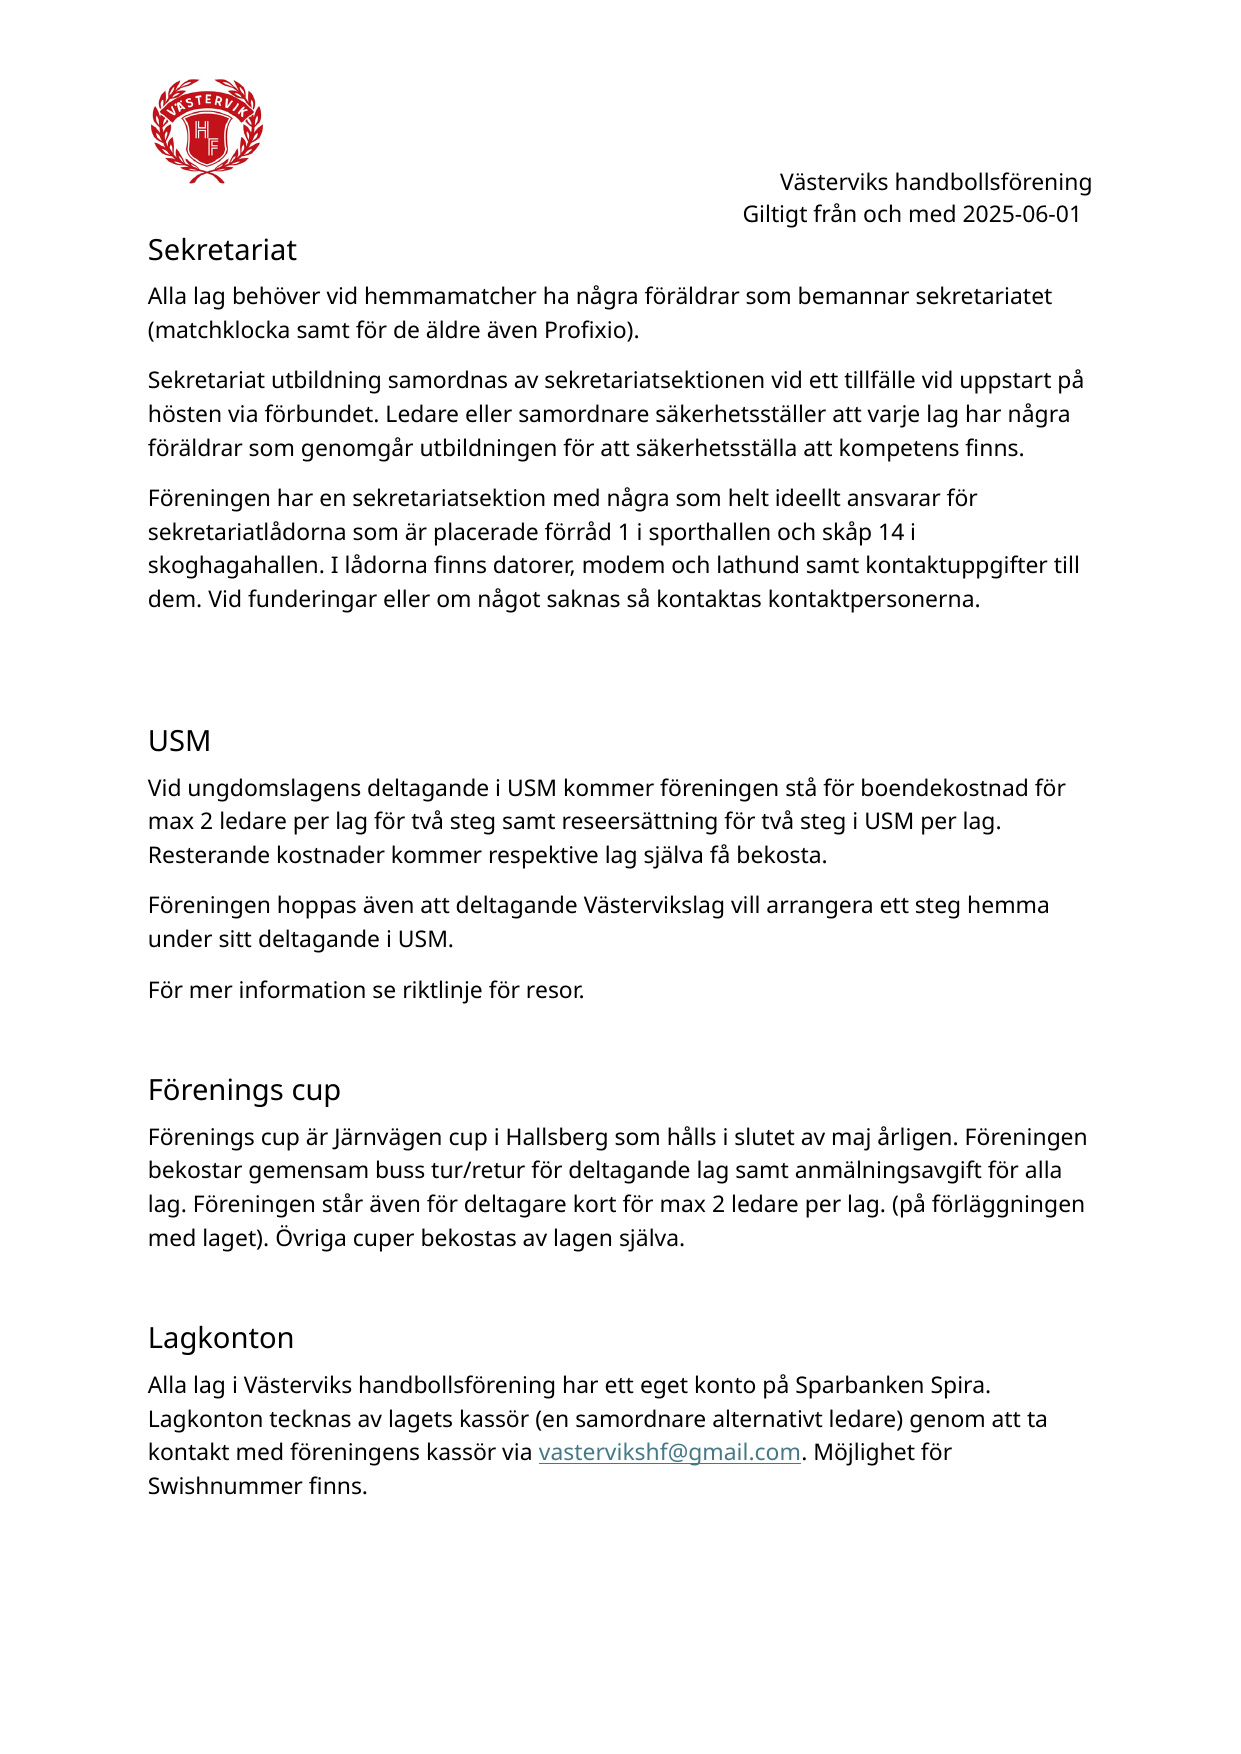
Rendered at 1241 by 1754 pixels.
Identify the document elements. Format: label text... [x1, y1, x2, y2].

subtitle USM [148, 720, 1093, 760]
text Sekretariat utbildning samordnas av sekretariatsektionen vid ett tillfälle vid uppstart på hösten via förbundet. Ledare eller samordnare säkerhetsställer att varje lag har några föräldrar som genomgår utbildningen för att säkerhetsställa att kompetens finns. [148, 364, 1093, 463]
text För mer information se riktlinje för resor. [148, 973, 1093, 1005]
text Alla lag i Västerviks handbollsförening har ett eget konto på Sparbanken Spira. Lagkonton tecknas av lagets kassör (en samordnare alternativt ledare) genom att ta kontakt med föreningens kassör via vastervikshf@gmail.com. Möjlighet för Swishnummer finns. [148, 1369, 1093, 1501]
text Alla lag behöver vid hemmamatcher ha några föräldrar som bemannar sekretariatet (matchklocka samt för de äldre även Profixio). [148, 280, 1093, 345]
text Föreningen hoppas även att deltagande Västervikslag vill arrangera ett steg hemma under sitt deltagande i USM. [148, 889, 1093, 954]
subtitle Lagkonton [148, 1318, 1093, 1357]
text Förenings cup är Järnvägen cup i Hallsberg som hålls i slutet av maj årligen. Föreningen bekostar gemensam buss tur/retur för deltagande lag samt anmälningsavgift för alla lag. Föreningen står även för deltagare kort för max 2 ledare per lag. (på förläggningen med laget). Övriga cuper bekostas av lagen själva. [148, 1121, 1093, 1253]
text Vid ungdomslagens deltagande i USM kommer föreningen stå för boendekostnad för max 2 ledare per lag för två steg samt reseersättning för två steg i USM per lag. Resterande kostnader kommer respektive lag själva få bekosta. [148, 771, 1093, 870]
subtitle Förenings cup [148, 1069, 1093, 1109]
text Föreningen har en sekretariatsektion med några som helt ideellt ansvarar för sekretariatlådorna som är placerade förråd 1 i sporthallen och skåp 14 i skoghagahallen. I lådorna finns datorer, modem och lathund samt kontaktuppgifter till dem. Vid funderingar eller om något saknas så kontaktas kontaktpersonerna. [148, 482, 1093, 614]
subtitle Sekretariat [148, 229, 1093, 268]
